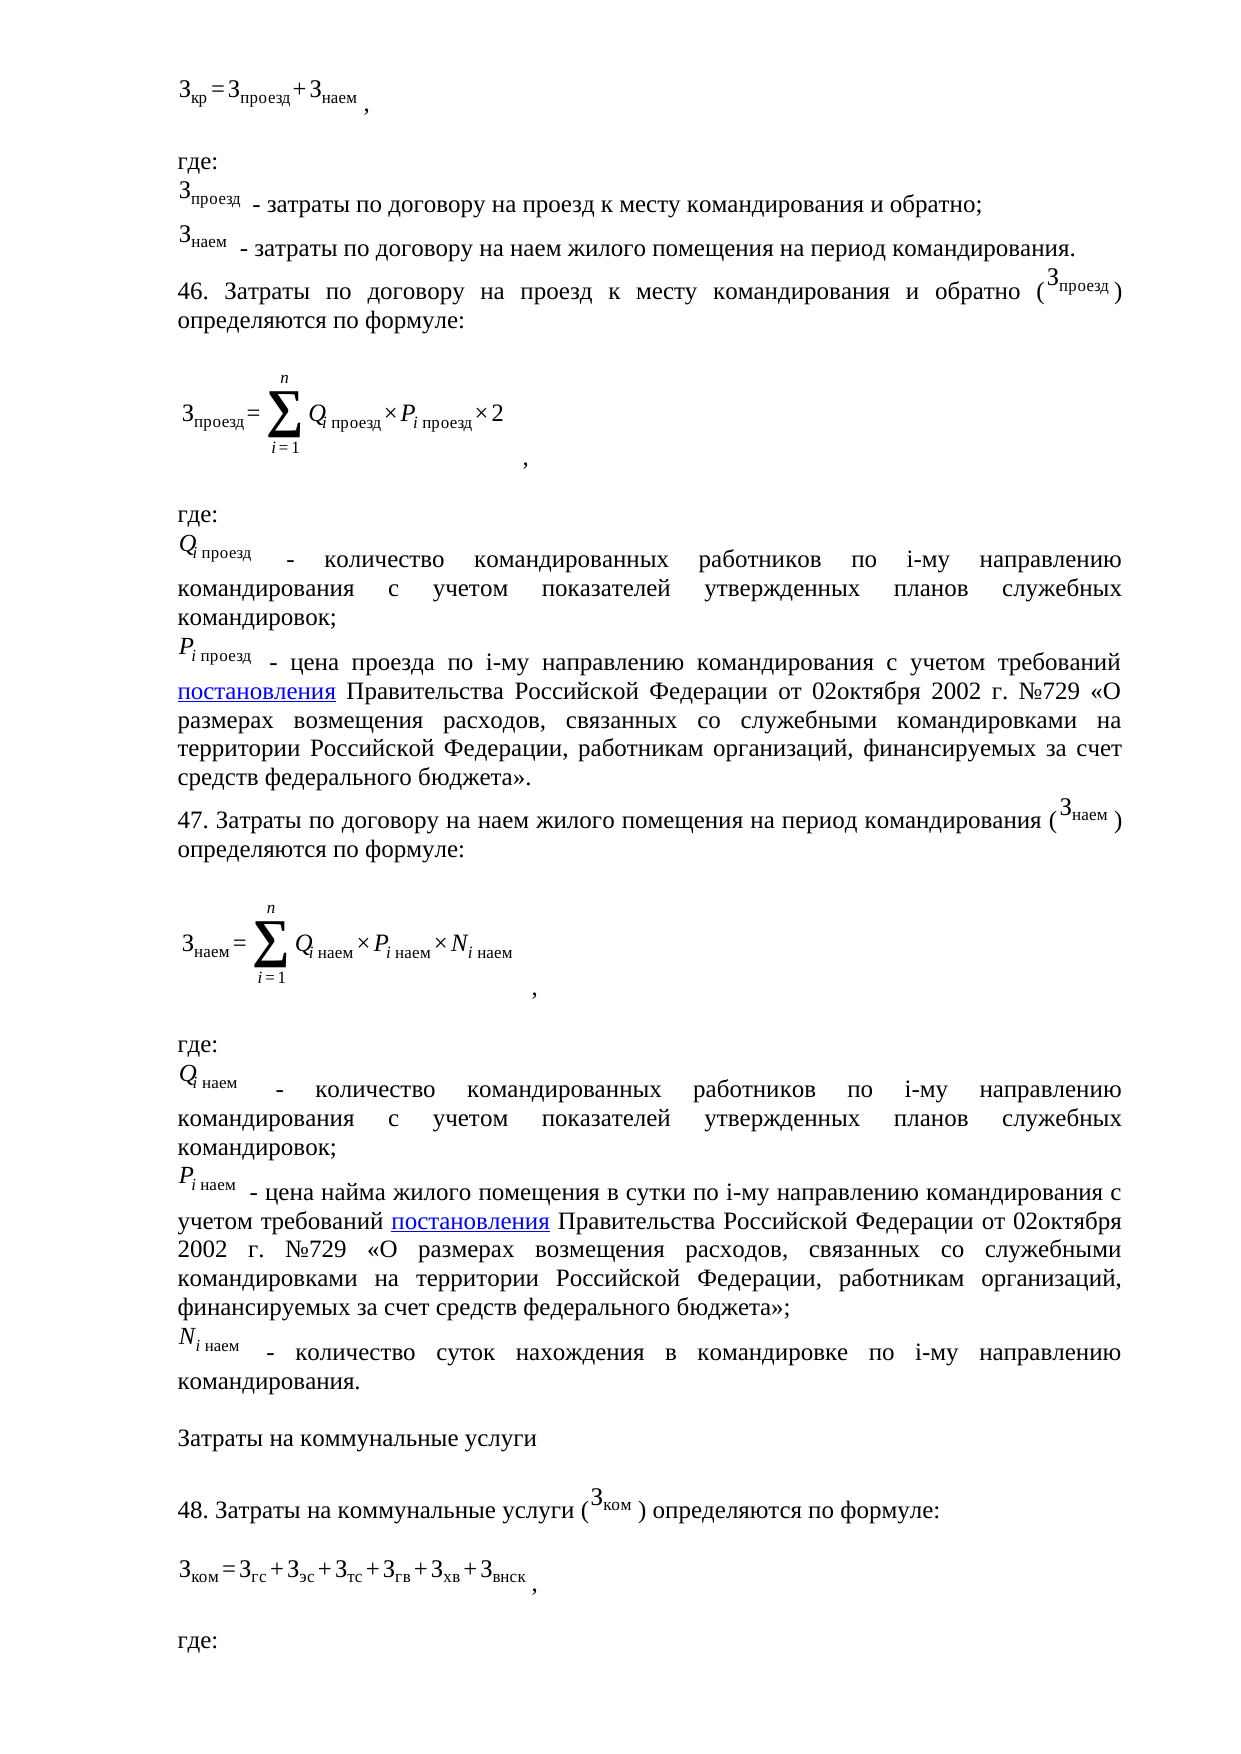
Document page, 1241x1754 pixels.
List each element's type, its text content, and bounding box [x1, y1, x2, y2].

text - цена найма жилого помещения в сутки по i-му направлению командирования с учетом требований постановления Правительства Российской Федерации от 02октября . №729 «О размерах возмещения расходов, связанных со служебными командировками на территории Российской Федерации, работникам организаций, финансируемых за счет средств федерального бюджета»; [177, 1161, 1122, 1321]
text 48. Затраты на коммунальные услуги () определяются по формуле: [177, 1481, 1122, 1524]
text где: [177, 146, 1122, 175]
text где: [177, 499, 1122, 528]
text Затраты на коммунальные услуги [177, 1423, 1122, 1452]
text - количество командированных работников по i-му направлению командирования с учетом показателей утвержденных планов служебных командировок; [177, 528, 1122, 631]
text , [177, 1553, 1122, 1596]
text - затраты по договору на проезд к месту командирования и обратно; [177, 175, 1122, 218]
text , [177, 74, 1122, 117]
text 47. Затраты по договору на наем жилого помещения на период командирования () определяются по формуле: [177, 791, 1122, 863]
text где: [177, 1625, 1122, 1654]
text - количество суток нахождения в командировке по i-му направлению командирования. [177, 1321, 1122, 1395]
text , [177, 362, 1122, 471]
text - количество командированных работников по i-му направлению командирования с учетом показателей утвержденных планов служебных командировок; [177, 1058, 1122, 1161]
text где: [177, 1029, 1122, 1058]
text , [177, 892, 1122, 1000]
text 46. Затраты по договору на проезд к месту командирования и обратно () определяются по формуле: [177, 261, 1122, 333]
text - цена проезда по i-му направлению командирования с учетом требований постановления Правительства Российской Федерации от 02октября . №729 «О размерах возмещения расходов, связанных со служебными командировками на территории Российской Федерации, работникам организаций, финансируемых за счет средств федерального бюджета». [177, 631, 1122, 791]
text - затраты по договору на наем жилого помещения на период командирования. [177, 218, 1122, 261]
